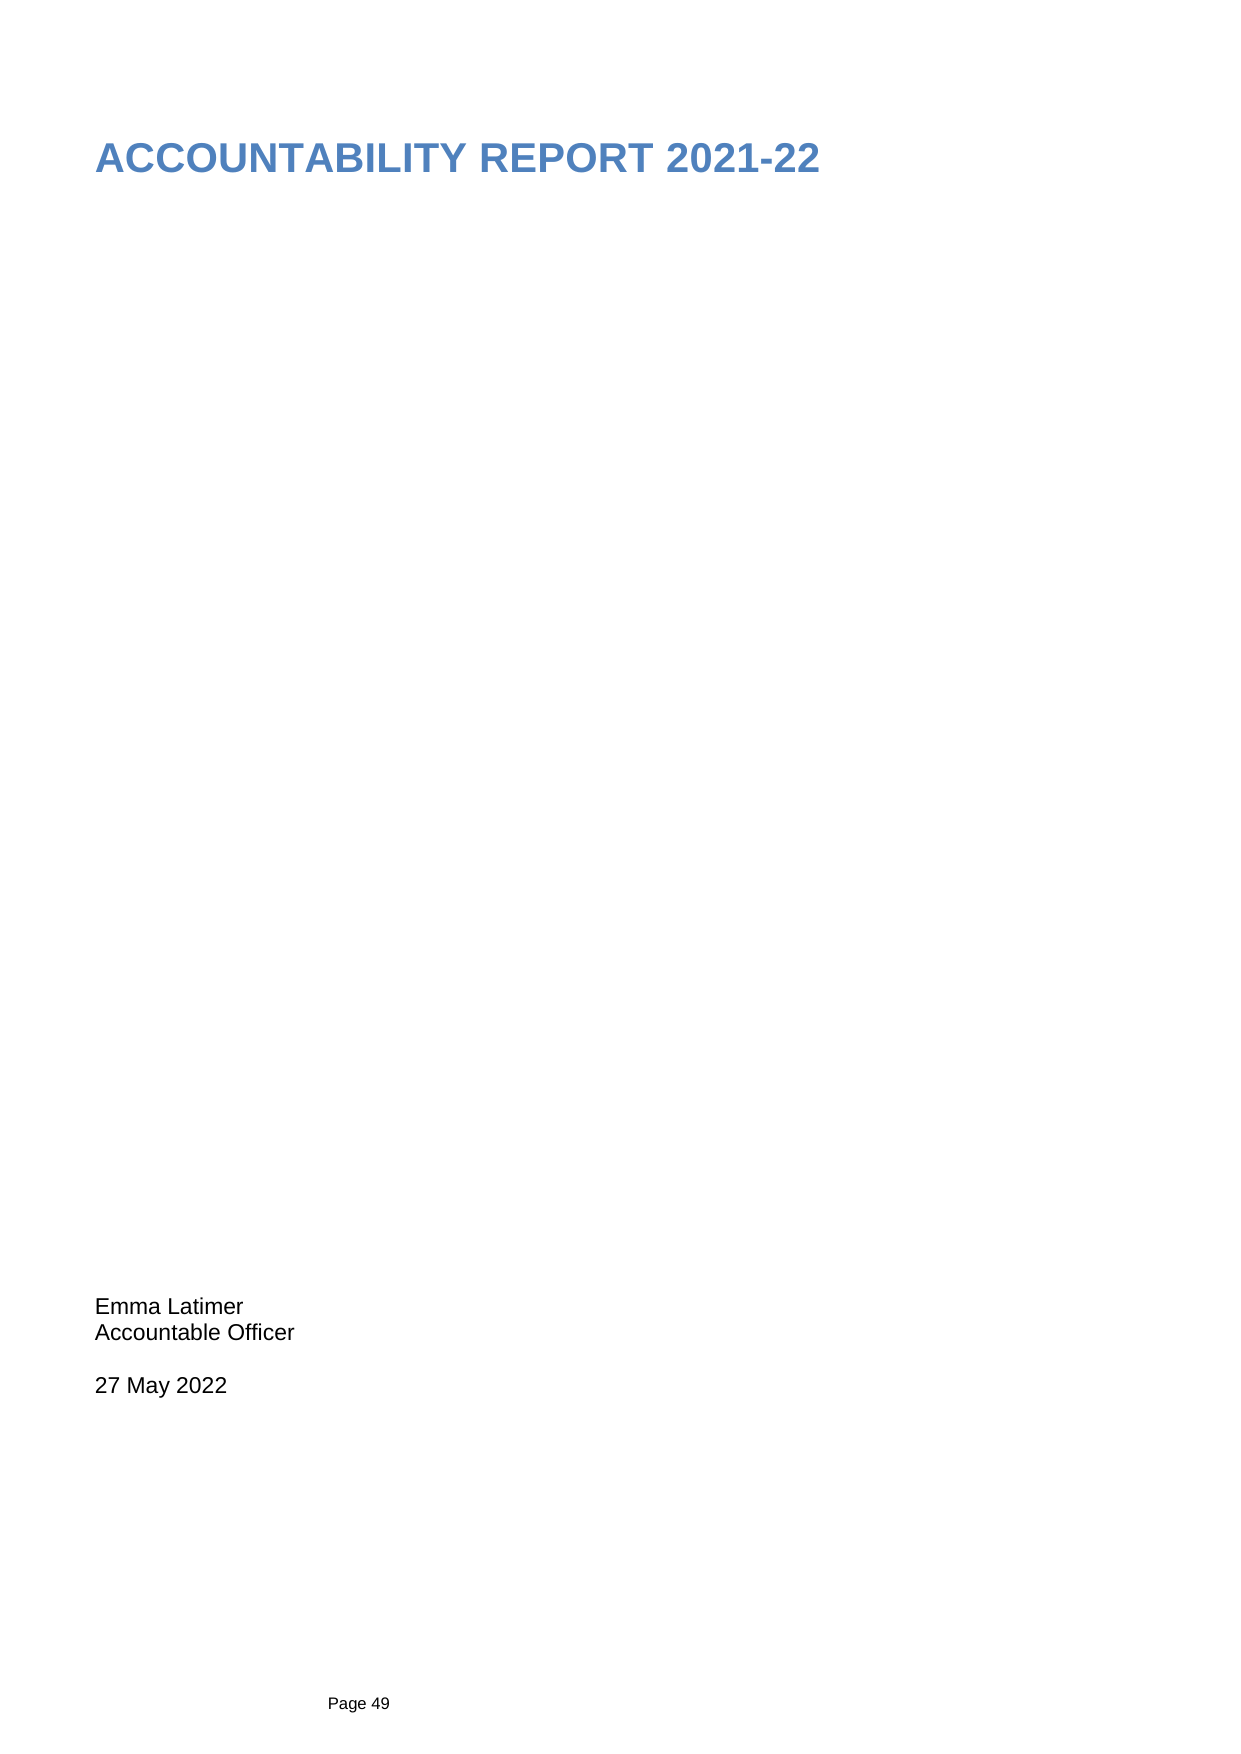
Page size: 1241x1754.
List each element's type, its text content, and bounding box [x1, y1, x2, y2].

subtitle ACCOUNTABILITY REPORT 2021-22 [94, 133, 1151, 181]
text 27 May 2022 [94, 1372, 1151, 1398]
text Accountable Officer [94, 1319, 1151, 1345]
text Emma Latimer [94, 1293, 1151, 1319]
